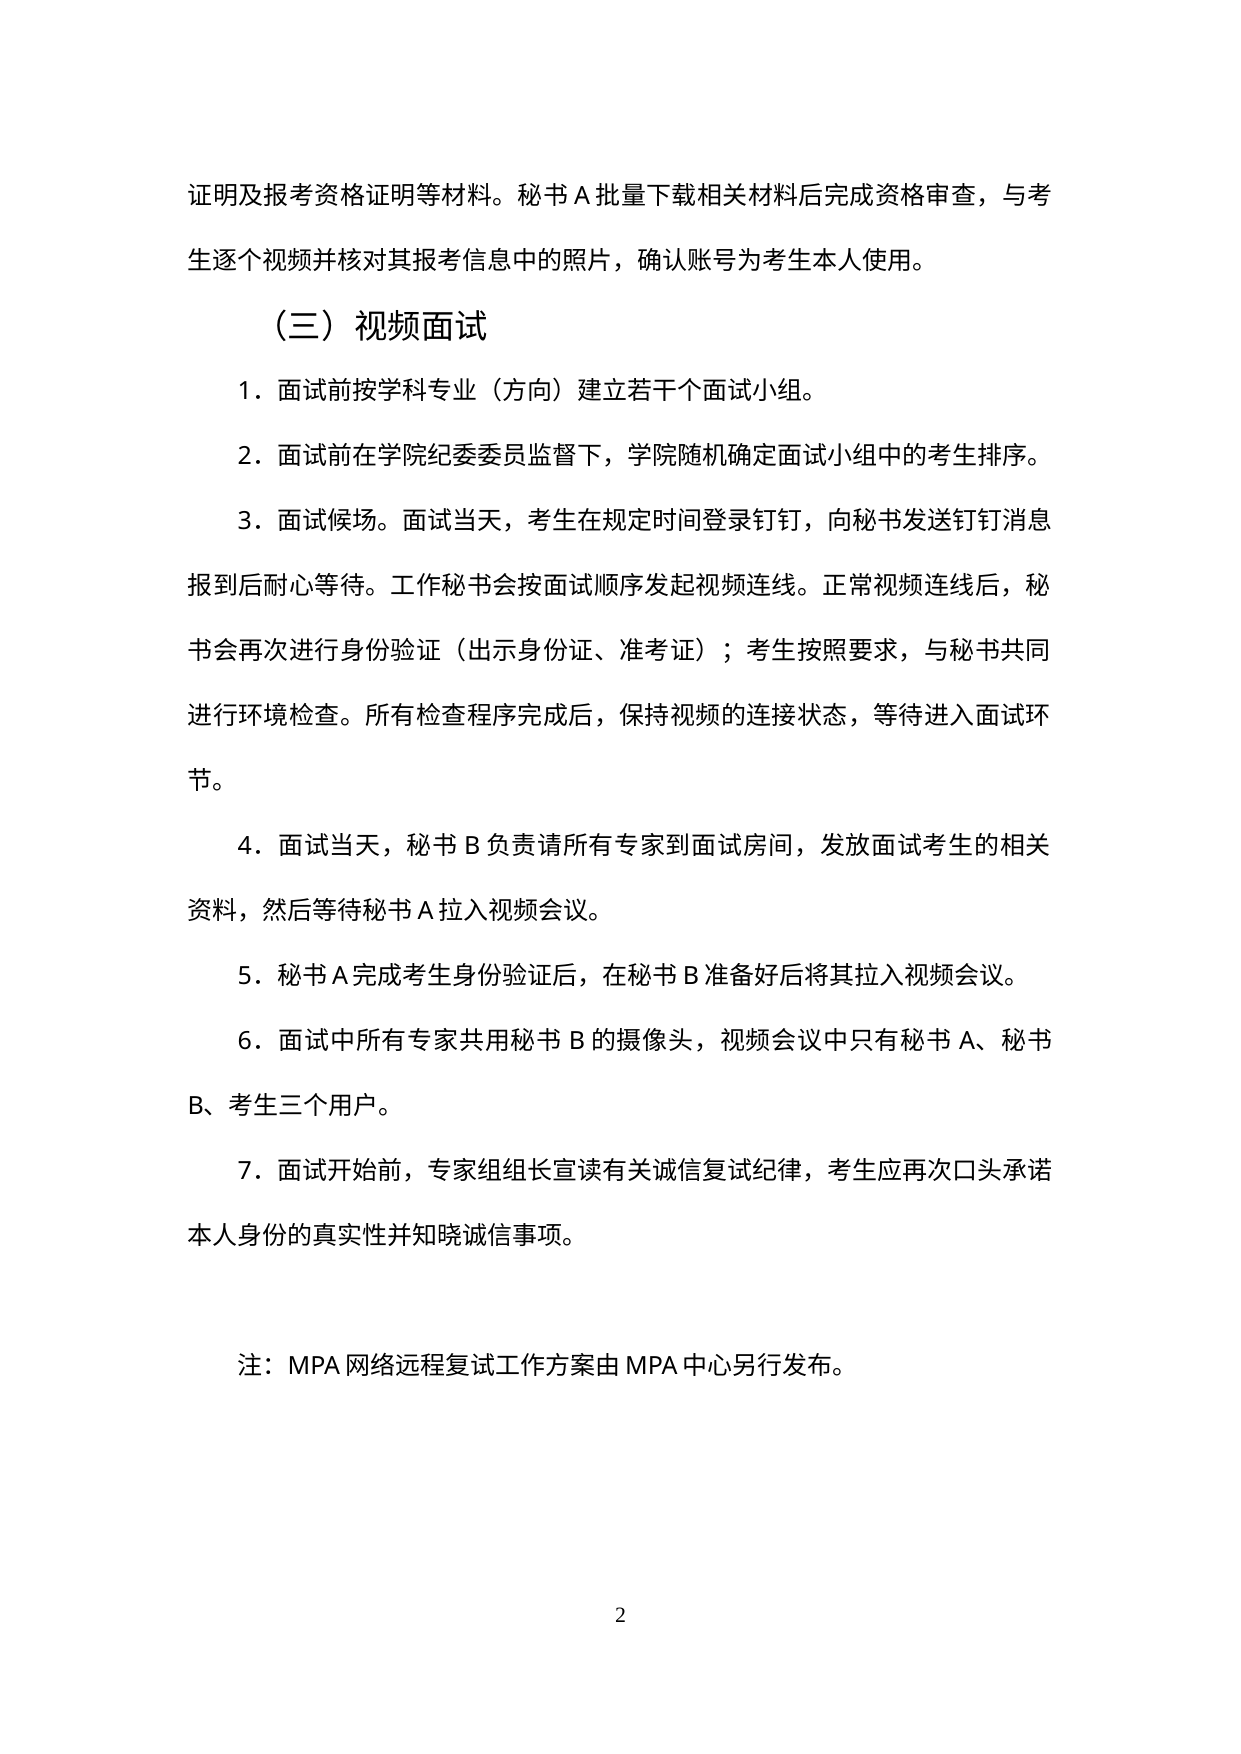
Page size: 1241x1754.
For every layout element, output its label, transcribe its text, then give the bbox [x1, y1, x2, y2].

text 6．面试中所有专家共用秘书B的摄像头，视频会议中只有秘书A、秘书B、考生三个用户。 [187, 1006, 1053, 1136]
text （三）视频面试 [187, 291, 1053, 356]
text 5．秘书A完成考生身份验证后，在秘书B准备好后将其拉入视频会议。 [187, 941, 1053, 1006]
text 1．面试前按学科专业（方向）建立若干个面试小组。 [187, 356, 1053, 421]
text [187, 161, 1053, 291]
text 注：MPA网络远程复试工作方案由MPA中心另行发布。 [187, 1331, 1053, 1396]
text 7．面试开始前，专家组组长宣读有关诚信复试纪律，考生应再次口头承诺本人身份的真实性并知晓诚信事项。 [187, 1136, 1053, 1266]
text 2．面试前在学院纪委委员监督下，学院随机确定面试小组中的考生排序。 [187, 421, 1053, 486]
text 4．面试当天，秘书B负责请所有专家到面试房间，发放面试考生的相关资料，然后等待秘书A拉入视频会议。 [187, 811, 1053, 941]
text 3．面试候场。面试当天，考生在规定时间登录钉钉，向秘书发送钉钉消息报到后耐心等待。工作秘书会按面试顺序发起视频连线。正常视频连线后，秘书会再次进行身份验证（出示身份证、准考证）；考生按照要求，与秘书共同进行环境检查。所有检查程序完成后，保持视频的连接状态，等待进入面试环节。 [187, 486, 1053, 811]
